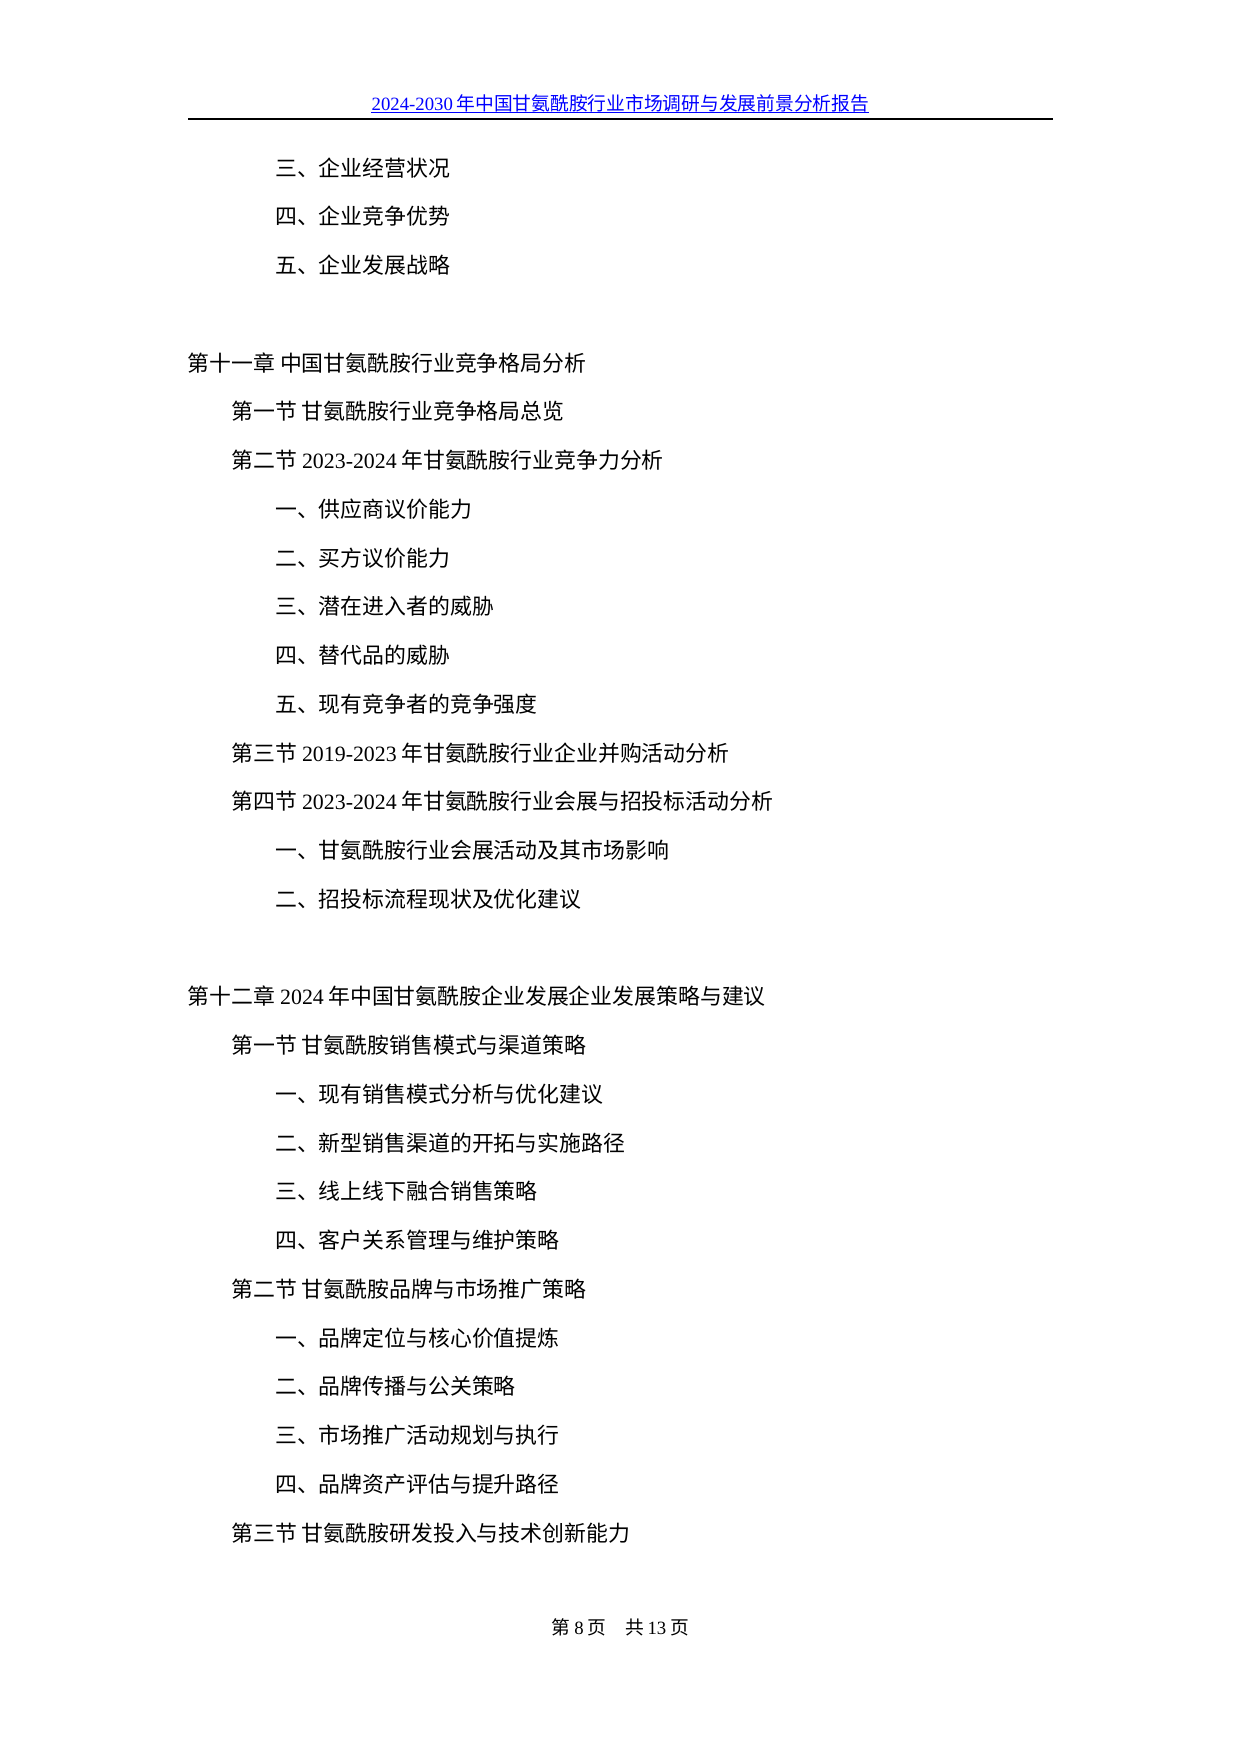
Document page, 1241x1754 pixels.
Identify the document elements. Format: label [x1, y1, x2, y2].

text [187, 150, 1053, 1548]
